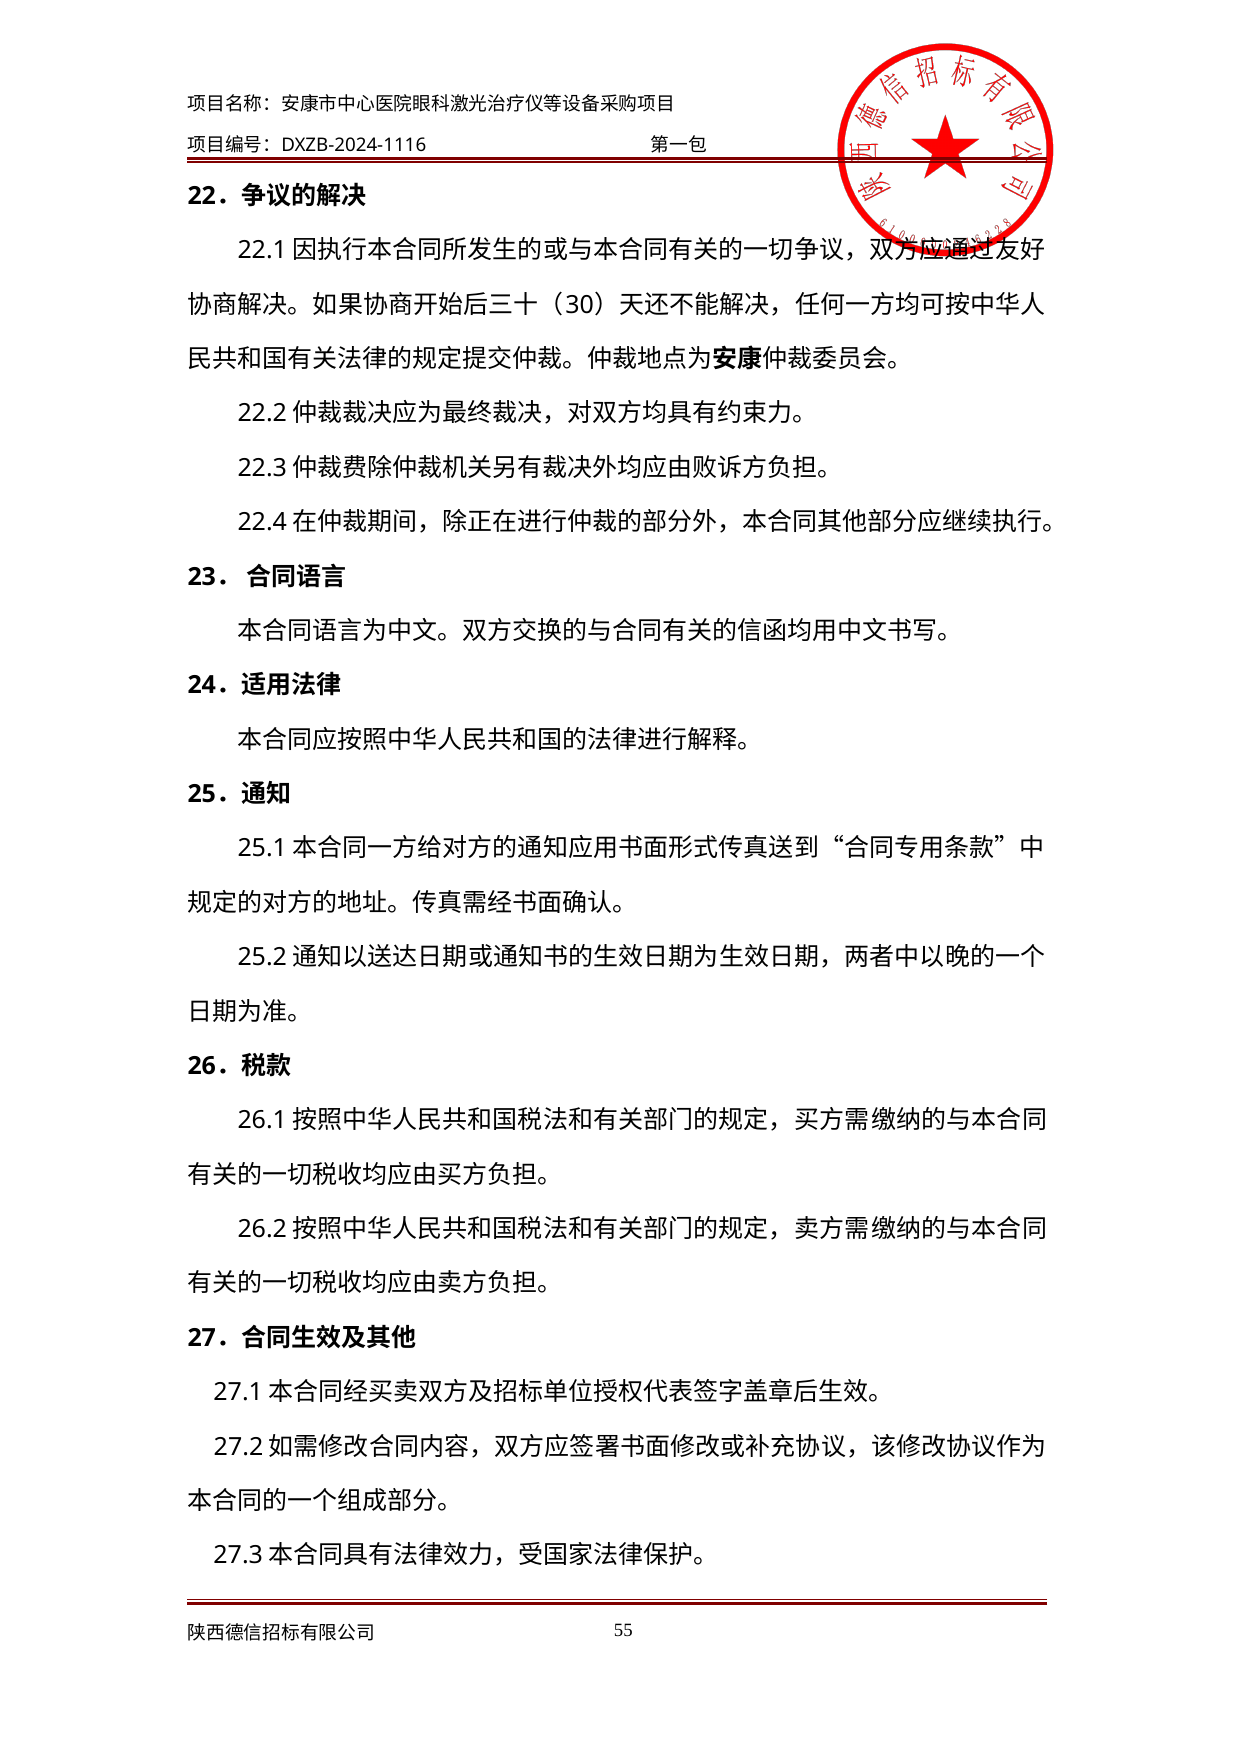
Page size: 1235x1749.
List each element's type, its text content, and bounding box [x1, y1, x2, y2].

text 22.4在仲裁期间，除正在进行仲裁的部分外，本合同其他部分应继续执行。 [187, 502, 1047, 538]
text 27.2如需修改合同内容，双方应签署书面修改或补充协议，该修改协议作为本合同的一个组成部分。 [187, 1426, 1047, 1517]
text 25.2通知以送达日期或通知书的生效日期为生效日期，两者中以晚的一个日期为准。 [187, 937, 1047, 1027]
text 25．通知 [187, 773, 1047, 810]
text 25.1本合同一方给对方的通知应用书面形式传真送到“合同专用条款”中规定的对方的地址。传真需经书面确认。 [187, 828, 1047, 918]
text 23． 合同语言 [187, 556, 1047, 592]
picture [835, 40, 1057, 260]
text 22.3仲裁费除仲裁机关另有裁决外均应由败诉方负担。 [187, 447, 1047, 483]
text 27．合同生效及其他 [187, 1317, 1047, 1353]
text 22.1因执行本合同所发生的或与本合同有关的一切争议，双方应通过友好协商解决。如果协商开始后三十（30）天还不能解决，任何一方均可按中华人民共和国有关法律的规定提交仲裁。仲裁地点为安康仲裁委员会。 [187, 230, 1047, 375]
text 26.1按照中华人民共和国税法和有关部门的规定，买方需缴纳的与本合同有关的一切税收均应由买方负担。 [187, 1100, 1047, 1190]
text 26．税款 [187, 1045, 1047, 1082]
text 22.2仲裁裁决应为最终裁决，对双方均具有约束力。 [187, 393, 1047, 429]
text 27.1本合同经买卖双方及招标单位授权代表签字盖章后生效。 [187, 1372, 1047, 1408]
text 22．争议的解决 [187, 175, 1047, 212]
text 26.2按照中华人民共和国税法和有关部门的规定，卖方需缴纳的与本合同有关的一切税收均应由卖方负担。 [187, 1208, 1047, 1299]
text 27.3本合同具有法律效力，受国家法律保护。 [187, 1535, 1047, 1571]
text 本合同应按照中华人民共和国的法律进行解释。 [187, 719, 1047, 755]
text 本合同语言为中文。双方交换的与合同有关的信函均用中文书写。 [187, 610, 1047, 647]
text 24．适用法律 [187, 665, 1047, 701]
